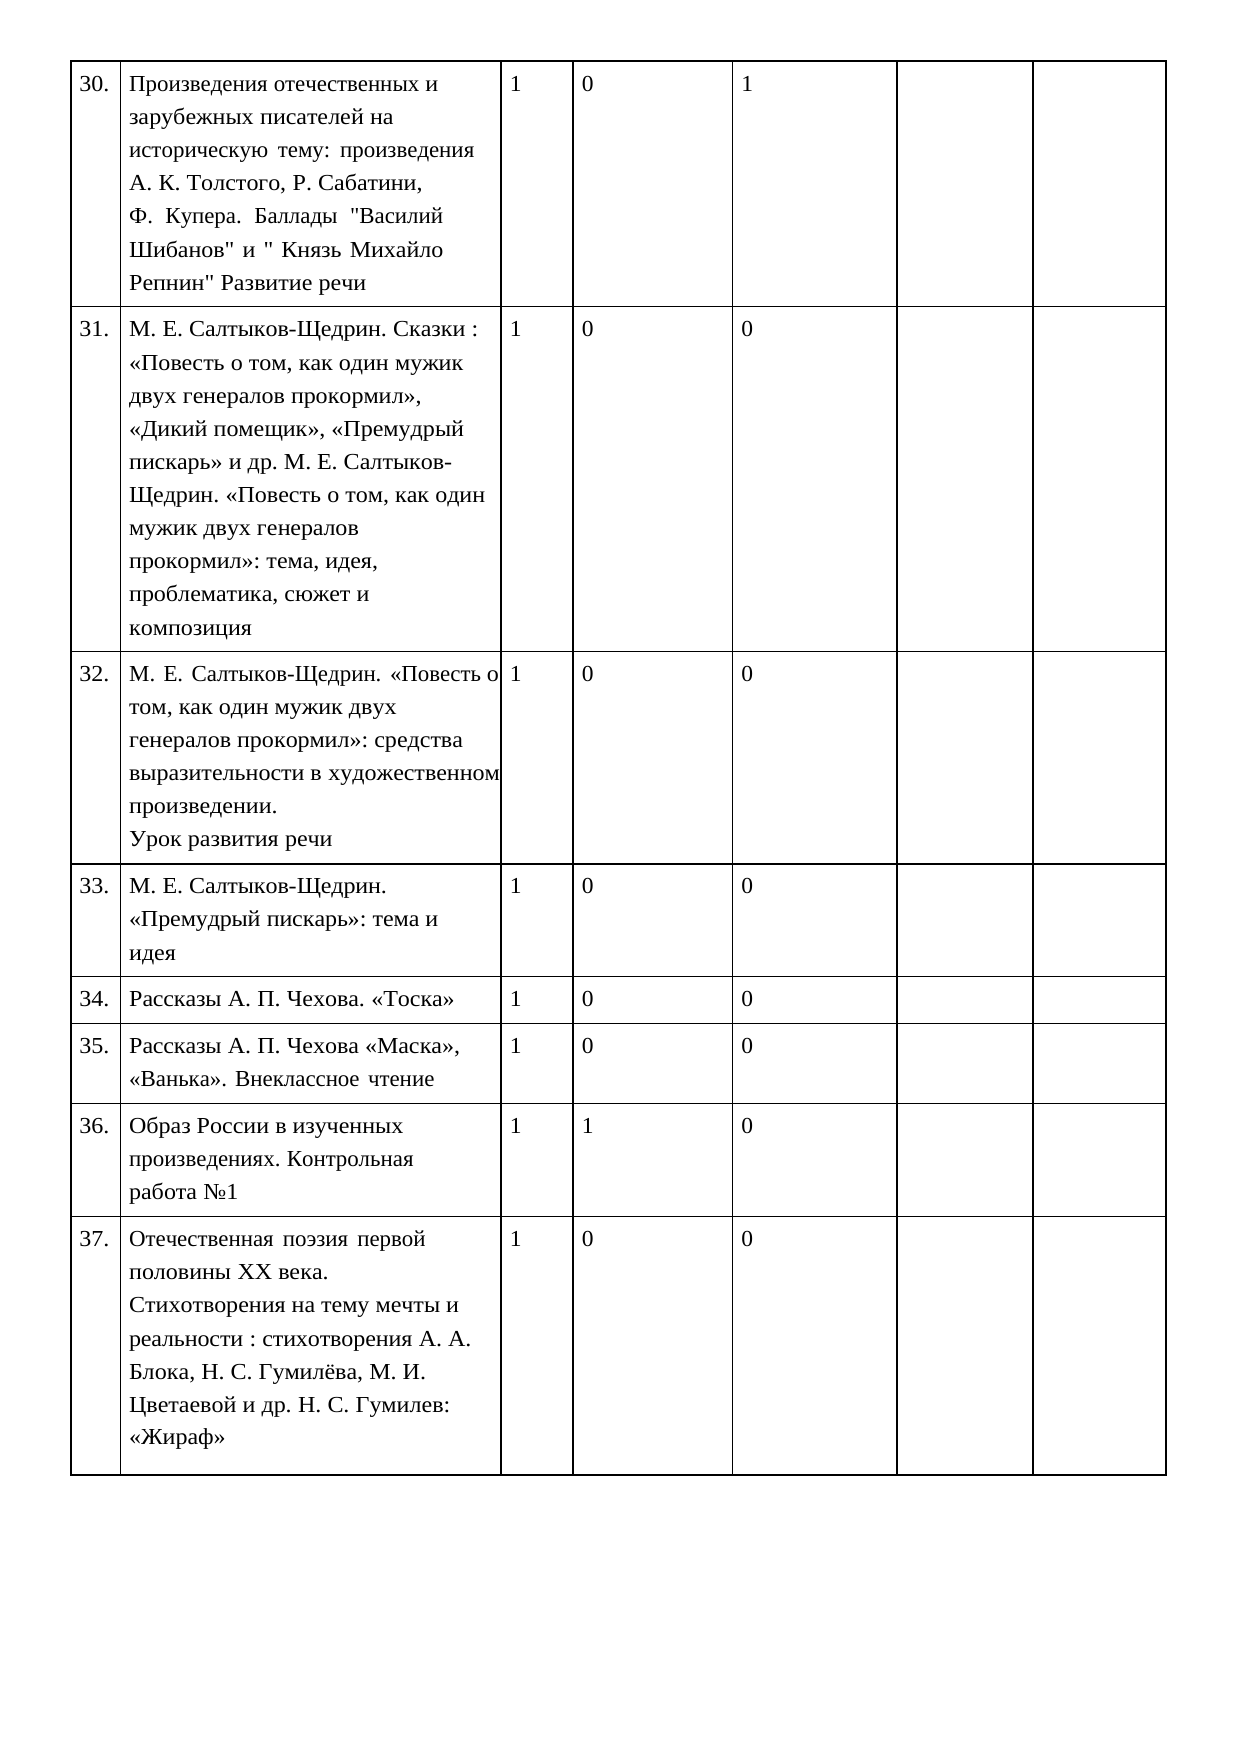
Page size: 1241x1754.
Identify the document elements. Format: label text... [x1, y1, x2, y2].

table_cell [1034, 1217, 1165, 1474]
table_header [1034, 62, 1165, 306]
table_cell 0 [733, 652, 896, 863]
table_cell 0 [574, 307, 732, 651]
table_cell 1 [502, 1024, 572, 1103]
table_cell 1 [502, 1217, 572, 1474]
table_cell [1034, 652, 1165, 863]
table_cell 1 [502, 652, 572, 863]
table_cell 1 [574, 1104, 732, 1216]
table_cell [1034, 1104, 1165, 1216]
table_cell 0 [574, 652, 732, 863]
table_cell 0 [733, 1024, 896, 1103]
table_cell [898, 1024, 1032, 1103]
table_header [898, 62, 1032, 306]
table_cell 0 [574, 1217, 732, 1474]
table_cell М. Е. Салтыков-Щедрин. «Повесть о том, как один мужик двух генералов прокормил»: средства выразительности в художественном произведении. Урок развития речи [121, 652, 500, 863]
table_cell [1034, 307, 1165, 651]
table_cell 0 [733, 977, 896, 1023]
table_cell М. Е. Салтыков-Щедрин. Сказки : «Повесть о том, как один мужик двух генералов прокормил», «Дикий помещик», «Премудрый пискарь» и др. М. Е. Салтыков- Щедрин. «Повесть о том, как один мужик двух генералов прокормил»: тема, идея, проблематика, сюжет и композиция [121, 307, 500, 651]
table_cell [898, 652, 1032, 863]
table_cell 34. [72, 977, 120, 1023]
table_cell 1 [502, 1104, 572, 1216]
table_cell 0 [574, 1024, 732, 1103]
table_cell 0 [733, 307, 896, 651]
table_cell 0 [733, 865, 896, 976]
table_cell Образ России в изученных произведениях. Контрольная работа №1 [121, 1104, 500, 1216]
table_cell 0 [733, 1217, 896, 1474]
table_header 1 [502, 62, 572, 306]
table_cell 35. [72, 1024, 120, 1103]
table_cell 33. [72, 865, 120, 976]
table_header 30. [72, 62, 120, 306]
table_header 0 [574, 62, 732, 306]
table_cell 1 [502, 307, 572, 651]
table_cell [1034, 977, 1165, 1023]
table_cell [898, 865, 1032, 976]
table_cell [898, 1104, 1032, 1216]
table_cell 31. [72, 307, 120, 651]
table_cell [1034, 1024, 1165, 1103]
table_cell 0 [574, 977, 732, 1023]
table_cell 36. [72, 1104, 120, 1216]
table_cell [898, 307, 1032, 651]
table_cell [1034, 865, 1165, 976]
table_cell Отечественная поэзия первой половины XX века. Стихотворения на тему мечты и реальности : стихотворения А. А. Блока, Н. С. Гумилёва, М. И. Цветаевой и др. Н. С. Гумилев: «Жираф» [121, 1217, 500, 1474]
table_cell 0 [733, 1104, 896, 1216]
table_cell [898, 1217, 1032, 1474]
table_cell 37. [72, 1217, 120, 1474]
table_cell М. Е. Салтыков-Щедрин. «Премудрый пискарь»: тема и идея [121, 865, 500, 976]
table_cell [898, 977, 1032, 1023]
table_cell 1 [502, 977, 572, 1023]
table_header Произведения отечественных и зарубежных писателей на историческую тему: произведения А. К. Толстого, Р. Сабатини, Ф. Купера. Баллады "Василий Шибанов" и " Князь Михайло Репнин" Развитие речи [121, 62, 500, 306]
table_cell Рассказы А. П. Чехова «Маска», «Ванька». Внеклассное чтение [121, 1024, 500, 1103]
table_cell 0 [574, 865, 732, 976]
table_cell 1 [502, 865, 572, 976]
table_header 1 [733, 62, 896, 306]
table_cell Рассказы А. П. Чехова. «Тоска» [121, 977, 500, 1023]
table_cell 32. [72, 652, 120, 863]
